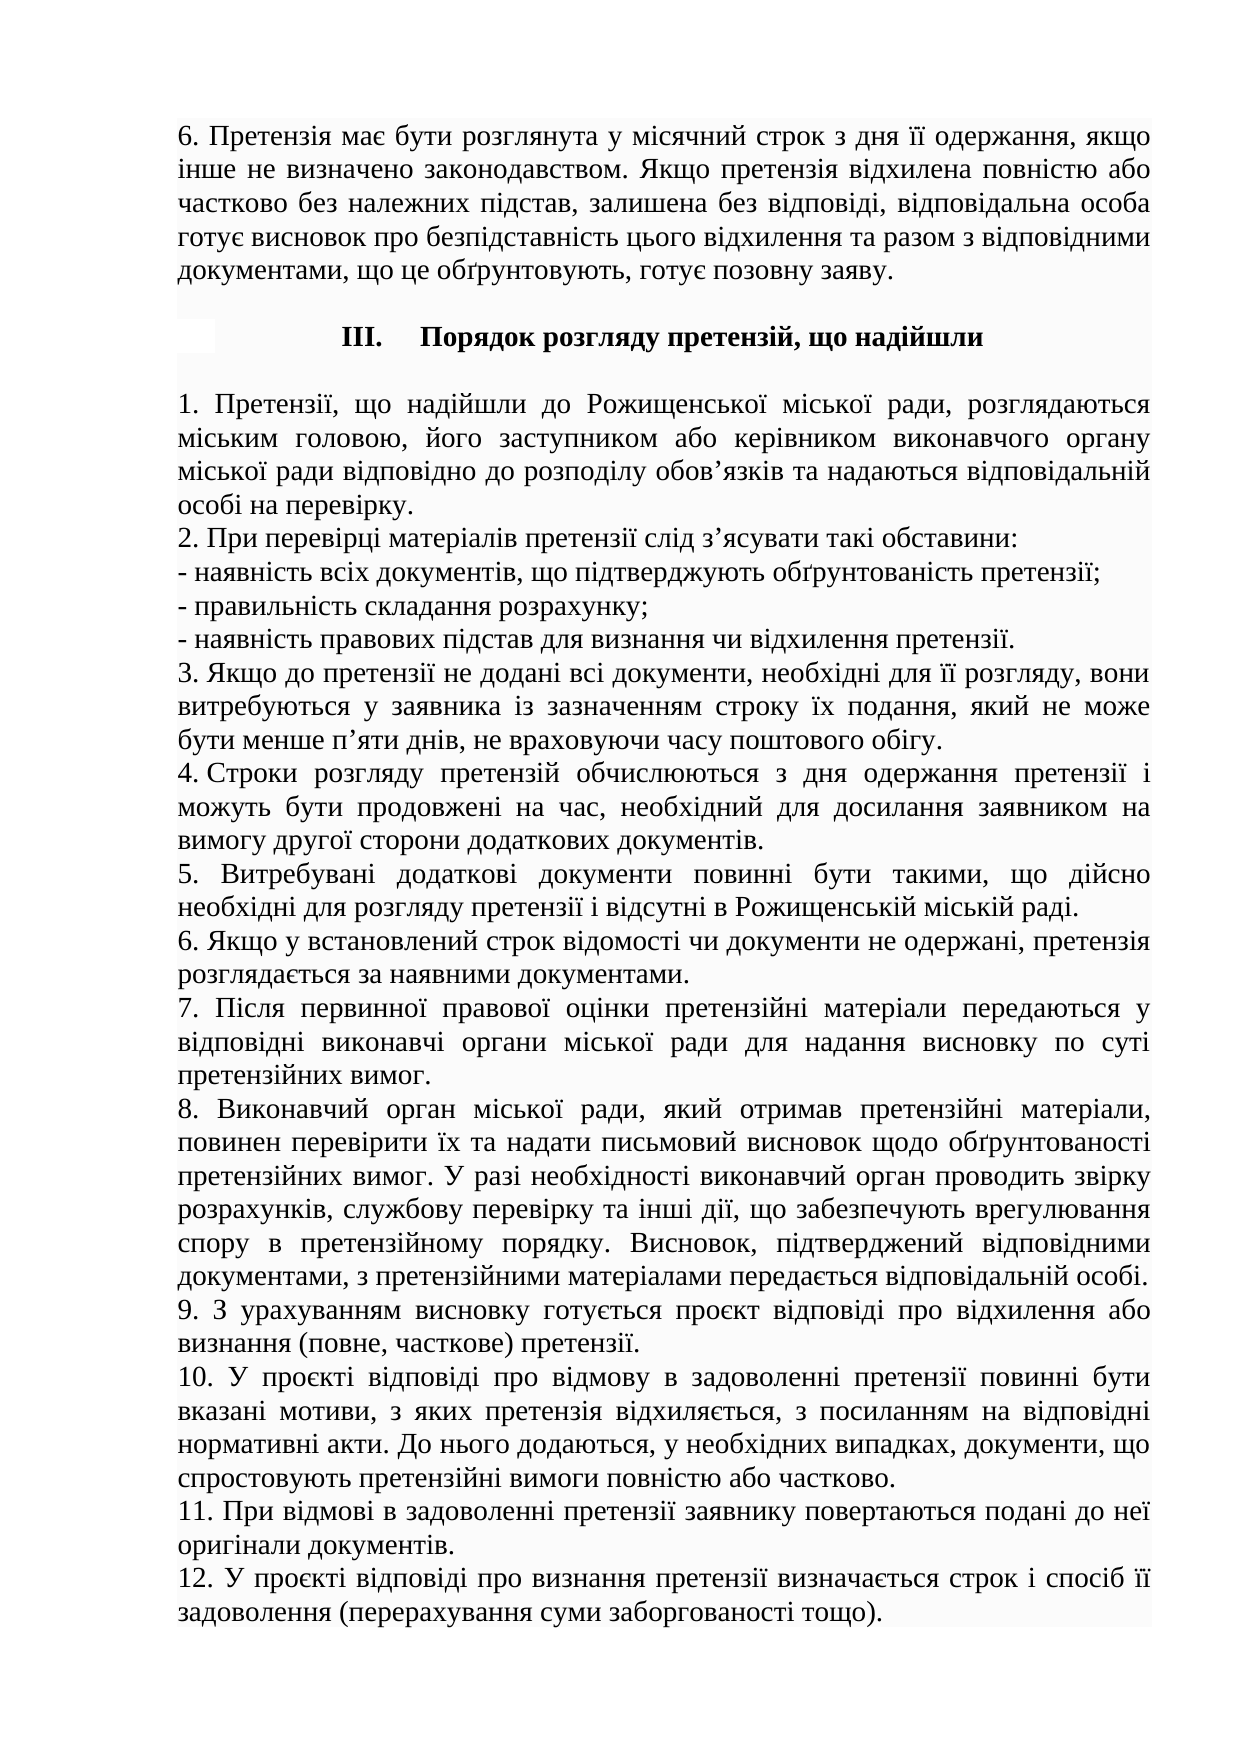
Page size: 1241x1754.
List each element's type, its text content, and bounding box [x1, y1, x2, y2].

text - правильність складання розрахунку; [177, 588, 1152, 621]
text 5. Витребувані додаткові документи повинні бути такими, що дійсно необхідні для розгляду претензії і відсутні в Рожищенській міській раді. [177, 856, 1152, 923]
text 9. З урахуванням висновку готується проєкт відповіді про відхилення або визнання (повне, часткове) претензії. [177, 1292, 1152, 1359]
text 6. Претензія має бути розглянута у місячний строк з дня її одержання, якщо інше не визначено законодавством. Якщо претензія відхилена повністю або частково без належних підстав, залишена без відповіді, відповідальна особа готує висновок про безпідставність цього відхилення та разом з відповідними документами, що це обґрунтовують, готує позовну заяву. [177, 118, 1152, 286]
text 8. Виконавчий орган міської ради, який отримав претензійні матеріали, повинен перевірити їх та надати письмовий висновок щодо обґрунтованості претензійних вимог. У разі необхідності виконавчий орган проводить звірку розрахунків, службову перевірку та інші дії, що забезпечують врегулювання спору в претензійному порядку. Висновок, підтверджений відповідними документами, з претензійними матеріалами передається відповідальній особі. [177, 1091, 1152, 1292]
text 1. Претензії, що надійшли до Рожищенської міської ради, розглядаються міським головою, його заступником або керівником виконавчого органу міської ради відповідно до розподілу обов’язків та надаються відповідальній особі на перевірку. [177, 386, 1152, 521]
text 11. При відмові в задоволенні претензії заявнику повертаються подані до неї оригінали документів. [177, 1493, 1152, 1560]
list Порядок розгляду претензій, що надійшли [215, 319, 1152, 353]
text 2. При перевірці матеріалів претензії слід з’ясувати такі обставини: [177, 521, 1152, 554]
text 4. Строки розгляду претензій обчислюються з дня одержання претензії і можуть бути продовжені на час, необхідний для досилання заявником на вимогу другої сторони додаткових документів. [177, 755, 1152, 856]
text - наявність всіх документів, що підтверджують обґрунтованість претензії; [177, 554, 1152, 588]
text - наявність правових підстав для визнання чи відхилення претензії. [177, 621, 1152, 655]
text 3. Якщо до претензії не додані всі документи, необхідні для її розгляду, вони витребуються у заявника із зазначенням строку їх подання, який не може бути менше п’яти днів, не враховуючи часу поштового обігу. [177, 655, 1152, 755]
text 12. У проєкті відповіді про визнання претензії визначається строк і спосіб її задоволення (перерахування суми заборгованості тощо). [177, 1560, 1152, 1627]
text 10. У проєкті відповіді про відмову в задоволенні претензії повинні бути вказані мотиви, з яких претензія відхиляється, з посиланням на відповідні нормативні акти. До нього додаються, у необхідних випадках, документи, що спростовують претензійні вимоги повністю або частково. [177, 1359, 1152, 1493]
text 6. Якщо у встановлений строк відомості чи документи не одержані, претензія розглядається за наявними документами. [177, 923, 1152, 990]
text 7. Після первинної правової оцінки претензійні матеріали передаються у відповідні виконавчі органи міської ради для надання висновку по суті претензійних вимог. [177, 990, 1152, 1091]
